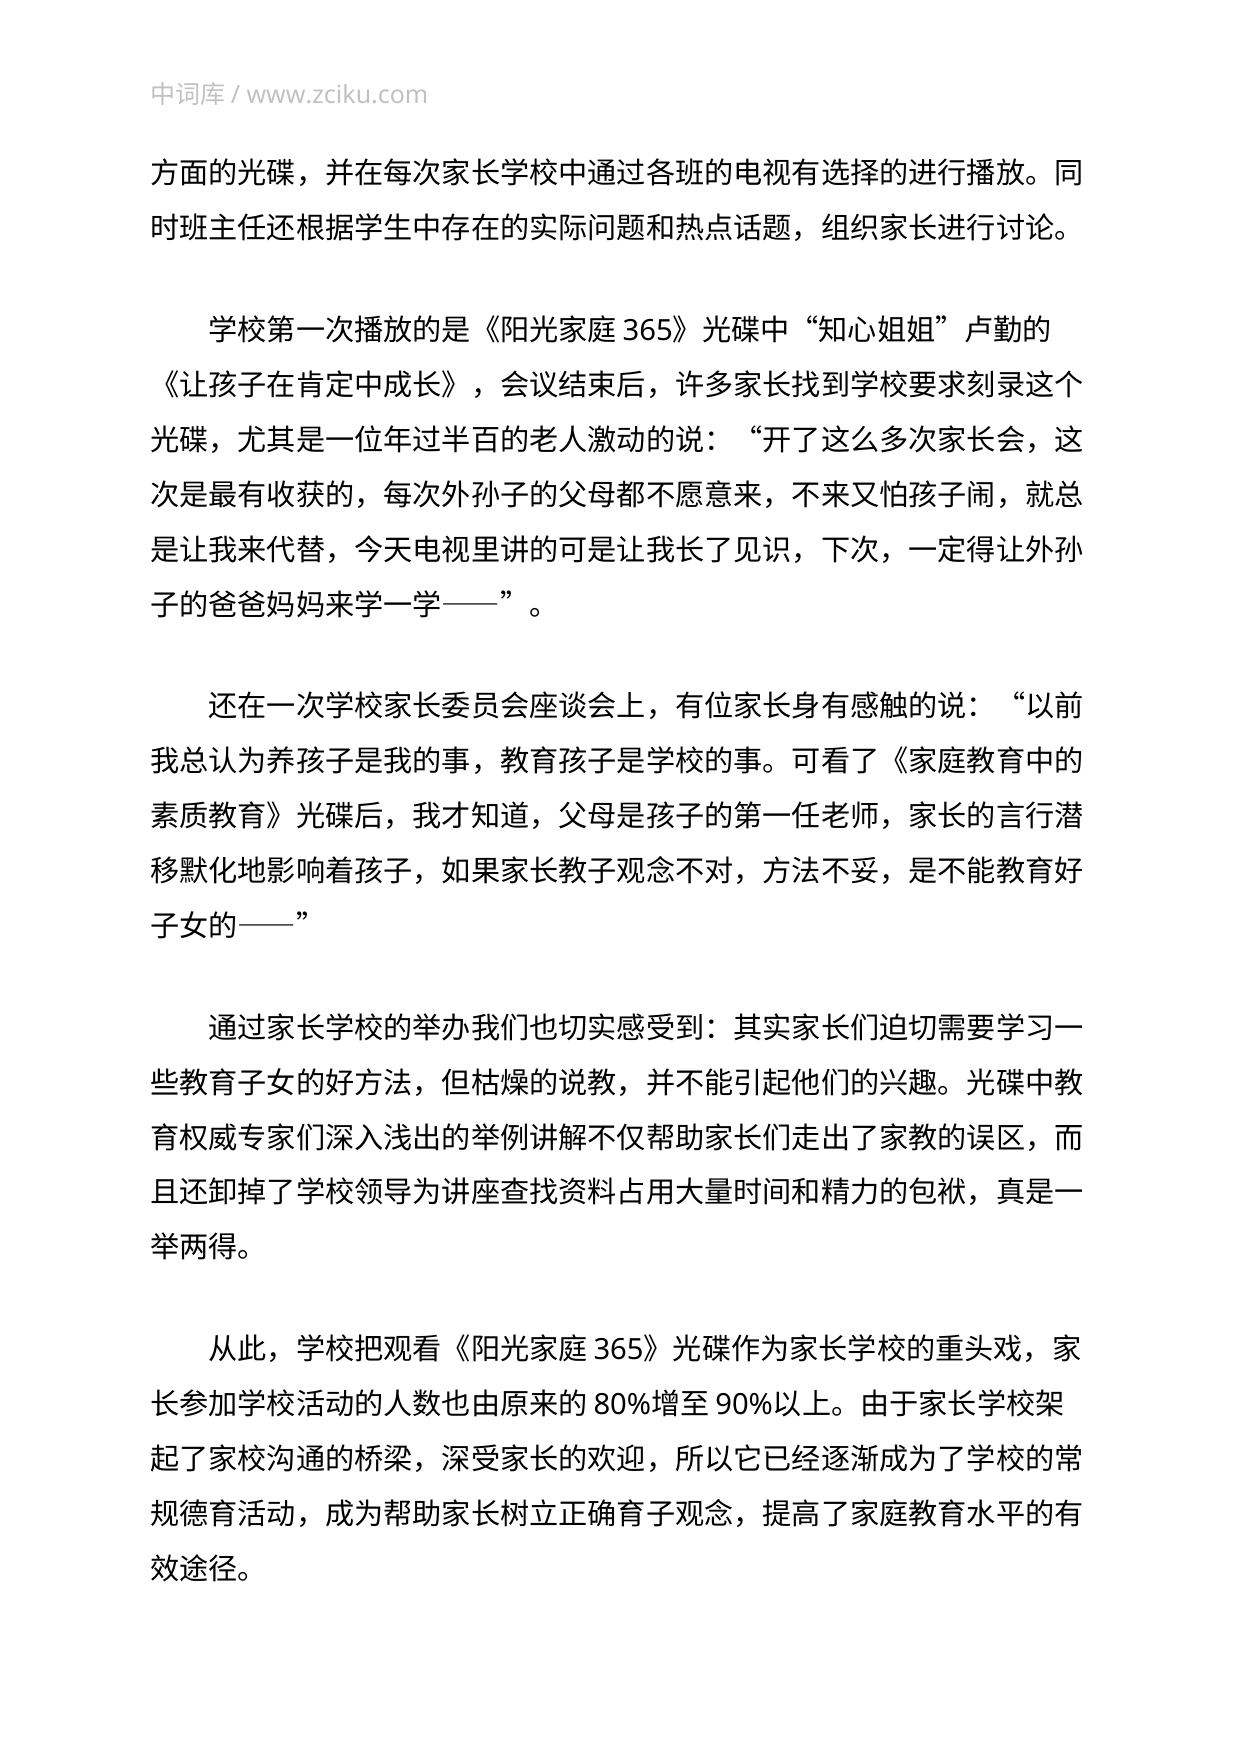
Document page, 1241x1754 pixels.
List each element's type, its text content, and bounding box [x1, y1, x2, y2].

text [150, 150, 1090, 247]
text 学校第一次播放的是《阳光家庭365》光碟中“知心姐姐”卢勤的《让孩子在肯定中成长》，会议结束后，许多家长找到学校要求刻录这个光碟，尤其是一位年过半百的老人激动的说：“开了这么多次家长会，这次是最有收获的，每次外孙子的父母都不愿意来，不来又怕孩子闹，就总是让我来代替，今天电视里讲的可是让我长了见识，下次，一定得让外孙子的爸爸妈妈来学一学——”。 [150, 307, 1090, 623]
text 还在一次学校家长委员会座谈会上，有位家长身有感触的说：“以前我总认为养孩子是我的事，教育孩子是学校的事。可看了《家庭教育中的素质教育》光碟后，我才知道，父母是孩子的第一任老师，家长的言行潜移默化地影响着孩子，如果家长教子观念不对，方法不妥，是不能教育好子女的——” [150, 683, 1090, 945]
text 从此，学校把观看《阳光家庭365》光碟作为家长学校的重头戏，家长参加学校活动的人数也由原来的80%增至90%以上。由于家长学校架起了家校沟通的桥梁，深受家长的欢迎，所以它已经逐渐成为了学校的常规德育活动，成为帮助家长树立正确育子观念，提高了家庭教育水平的有效途径。 [150, 1326, 1090, 1588]
text 通过家长学校的举办我们也切实感受到：其实家长们迫切需要学习一些教育子女的好方法，但枯燥的说教，并不能引起他们的兴趣。光碟中教育权威专家们深入浅出的举例讲解不仅帮助家长们走出了家教的误区，而且还卸掉了学校领导为讲座查找资料占用大量时间和精力的包袱，真是一举两得。 [150, 1004, 1090, 1266]
